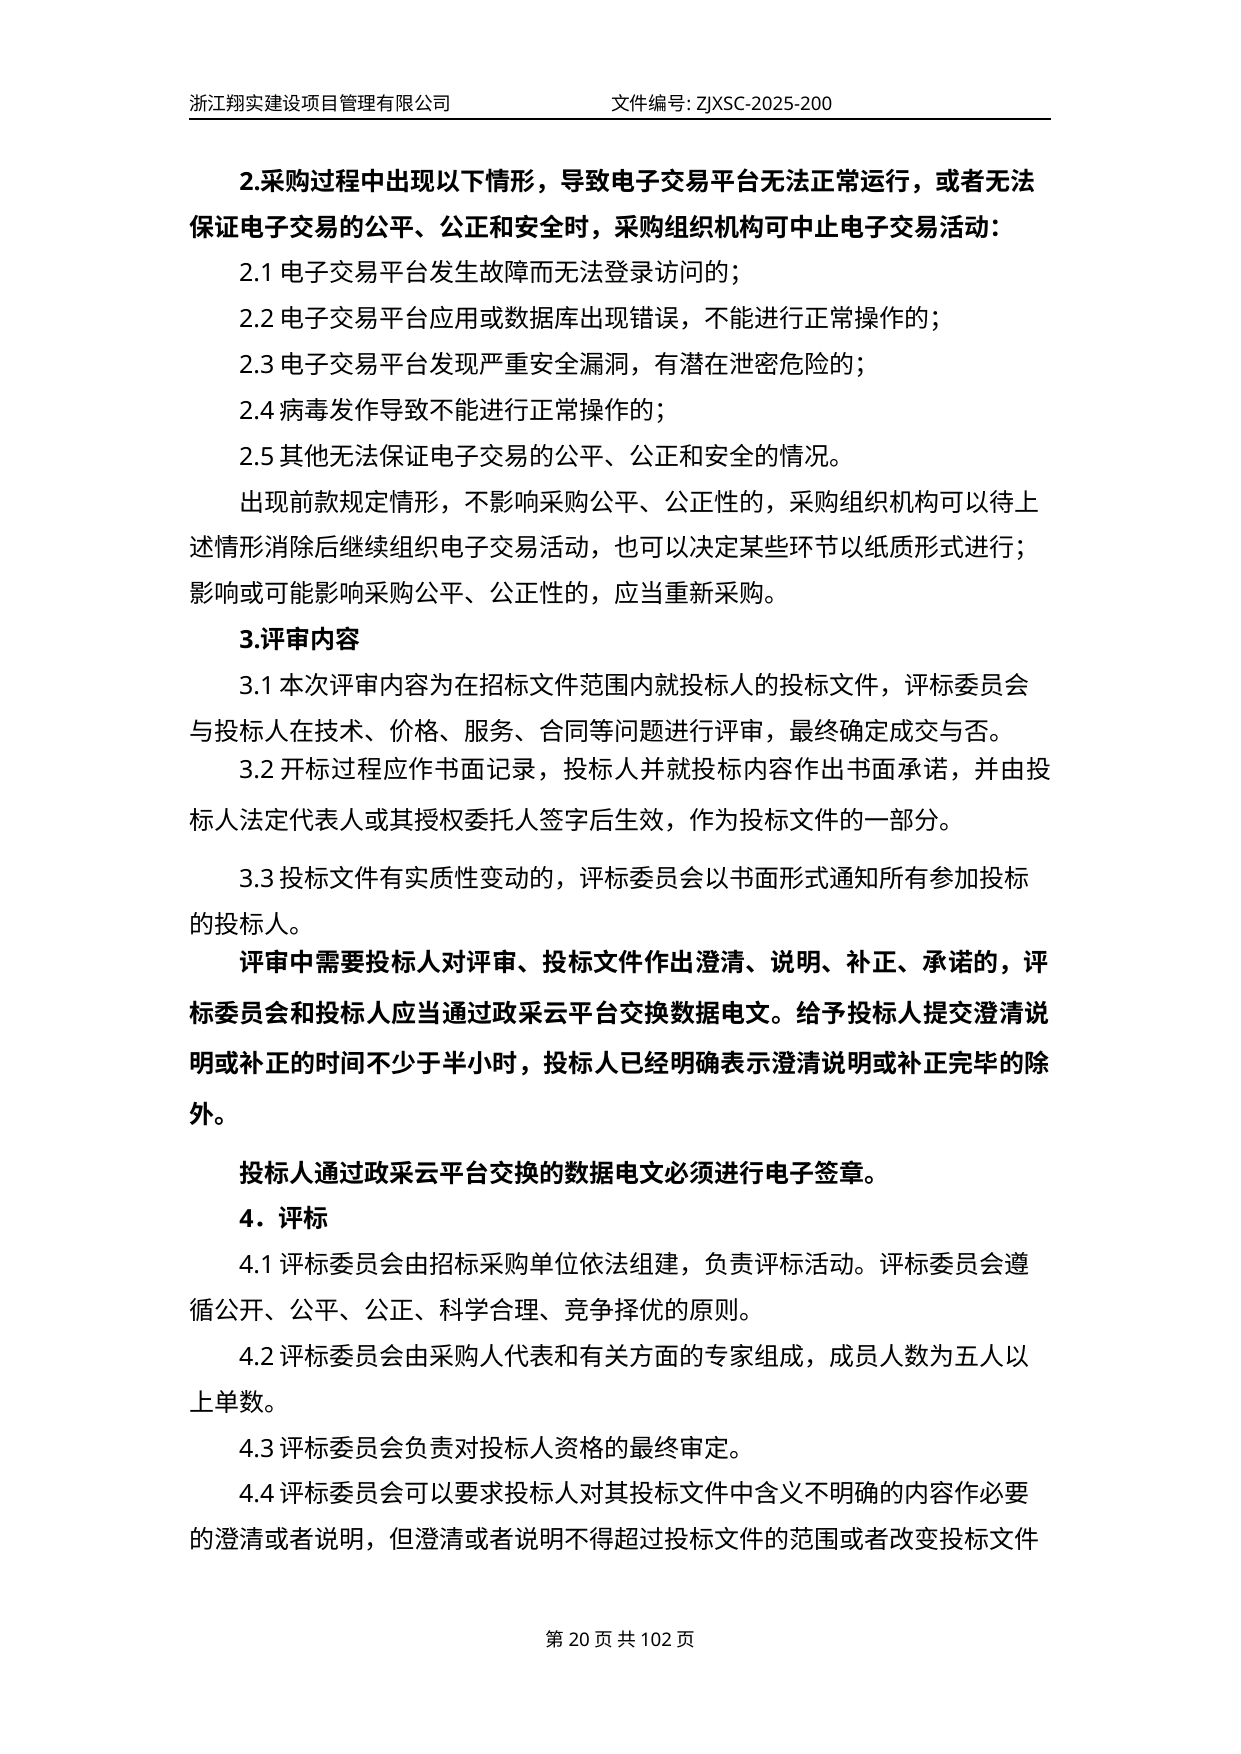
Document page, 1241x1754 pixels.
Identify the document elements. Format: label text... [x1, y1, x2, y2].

text 3.评审内容 [189, 612, 1051, 658]
text 4.1评标委员会由招标采购单位依法组建，负责评标活动。评标委员会遵循公开、公平、公正、科学合理、竞争择优的原则。 [189, 1237, 1051, 1329]
text 4.3评标委员会负责对投标人资格的最终审定。 [189, 1420, 1051, 1466]
text 评审中需要投标人对评审、投标文件作出澄清、说明、补正、承诺的，评标委员会和投标人应当通过政采云平台交换数据电文。给予投标人提交澄清说明或补正的时间不少于半小时，投标人已经明确表示澄清说明或补正完毕的除外。 [189, 942, 1051, 1131]
text 2.3电子交易平台发现严重安全漏洞，有潜在泄密危险的； [189, 337, 1051, 383]
text 4．评标 [189, 1191, 1051, 1237]
text 投标人通过政采云平台交换的数据电文必须进行电子签章。 [189, 1145, 1051, 1191]
text 3.3投标文件有实质性变动的，评标委员会以书面形式通知所有参加投标的投标人。 [189, 851, 1051, 942]
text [189, 1466, 1051, 1558]
text 2.4病毒发作导致不能进行正常操作的； [189, 383, 1051, 428]
text 出现前款规定情形，不影响采购公平、公正性的，采购组织机构可以待上述情形消除后继续组织电子交易活动，也可以决定某些环节以纸质形式进行；影响或可能影响采购公平、公正性的，应当重新采购。 [189, 474, 1051, 612]
text 4.2评标委员会由采购人代表和有关方面的专家组成，成员人数为五人以上单数。 [189, 1329, 1051, 1420]
text 2.5其他无法保证电子交易的公平、公正和安全的情况。 [189, 428, 1051, 474]
text 2.1电子交易平台发生故障而无法登录访问的； [189, 245, 1051, 291]
text 2.2电子交易平台应用或数据库出现错误，不能进行正常操作的； [189, 291, 1051, 337]
text 3.1本次评审内容为在招标文件范围内就投标人的投标文件，评标委员会与投标人在技术、价格、服务、合同等问题进行评审，最终确定成交与否。 [189, 658, 1051, 749]
text 2.采购过程中出现以下情形，导致电子交易平台无法正常运行，或者无法保证电子交易的公平、公正和安全时，采购组织机构可中止电子交易活动： [189, 153, 1051, 245]
text 3.2开标过程应作书面记录，投标人并就投标内容作出书面承诺，并由投标人法定代表人或其授权委托人签字后生效，作为投标文件的一部分。 [189, 749, 1051, 836]
